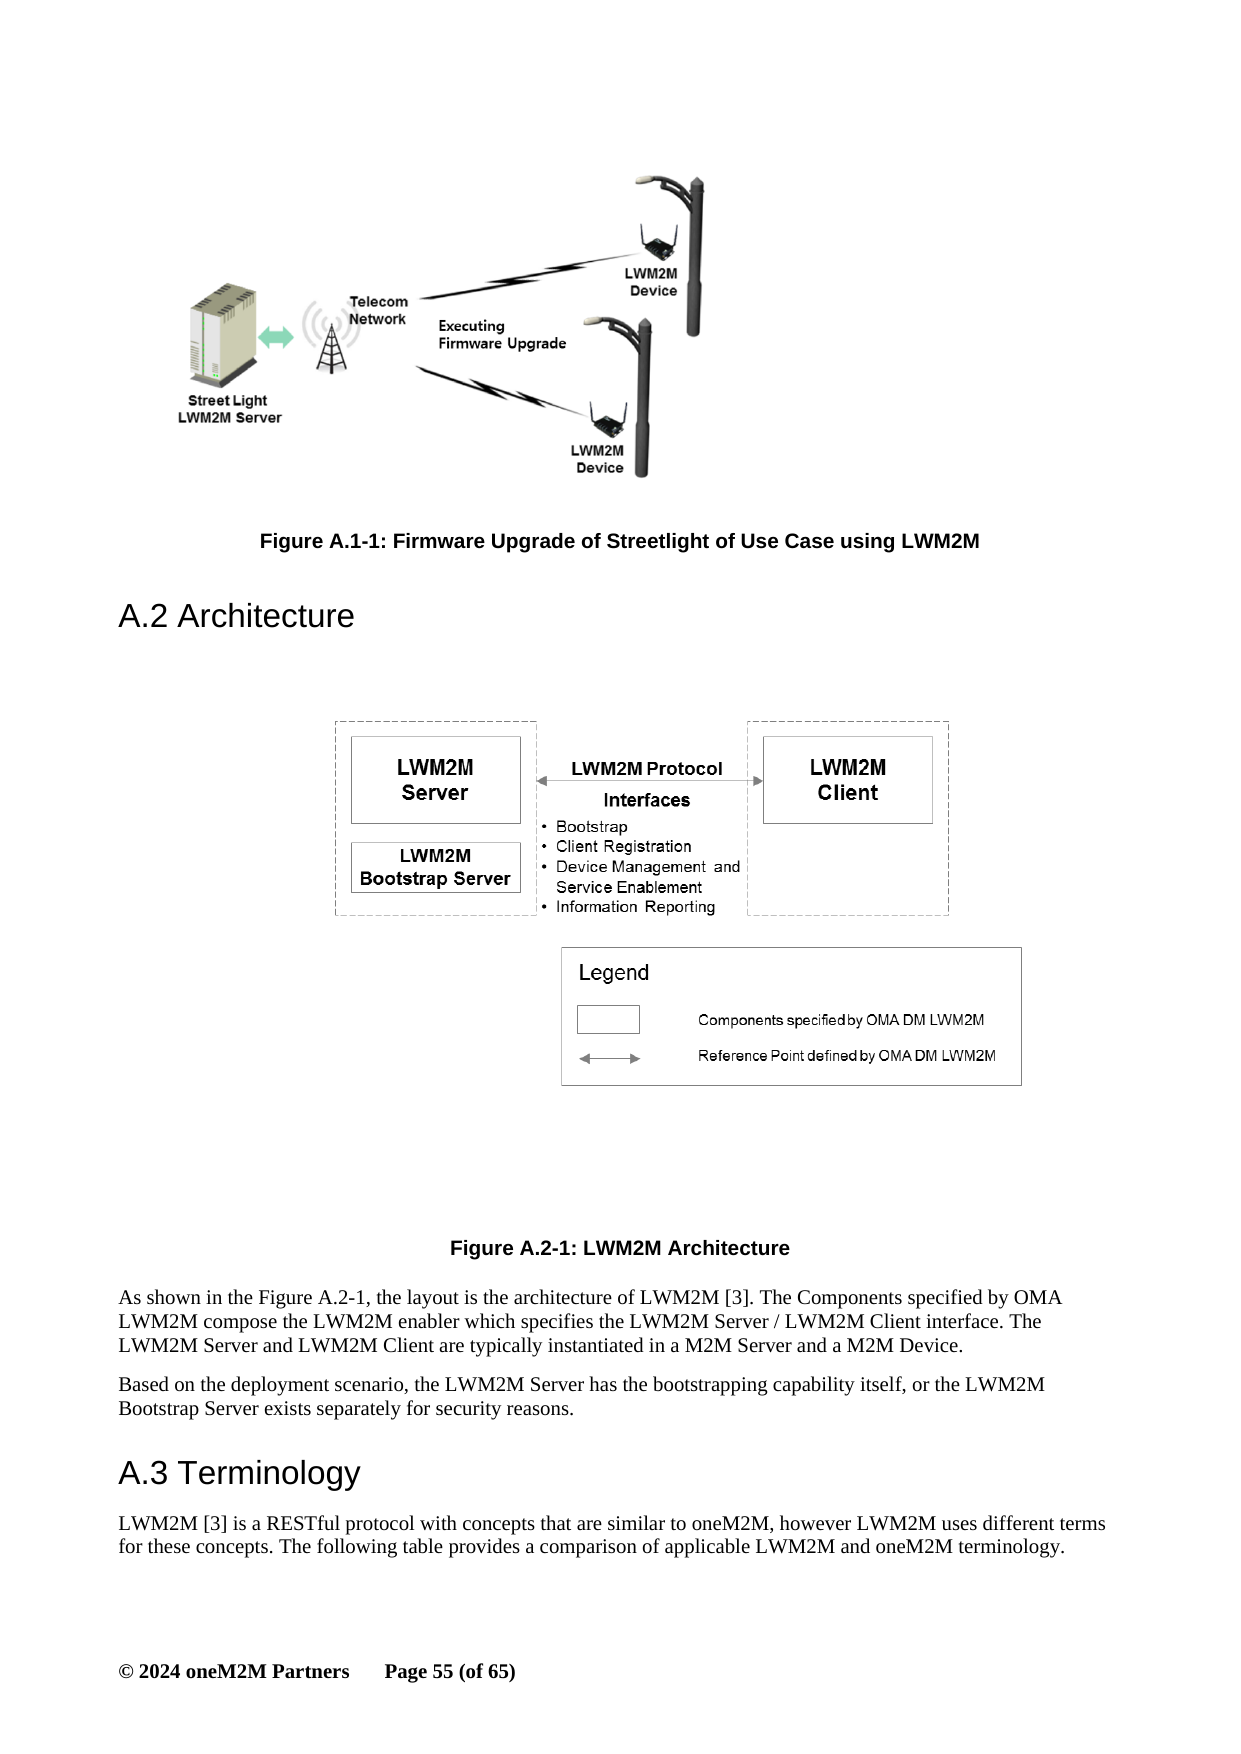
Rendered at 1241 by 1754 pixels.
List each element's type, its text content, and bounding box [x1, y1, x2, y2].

text As shown in the Figure A.2-1, the layout is the architecture of LWM2M [3]. The Components specified by OMA LWM2M compose the LWM2M enabler which specifies the LWM2M Server / LWM2M Client interface. The LWM2M Server and LWM2M Client are typically instantiated in a M2M Server and a M2M Device. [118, 1285, 1122, 1357]
picture [137, 653, 1139, 1218]
text Based on the deployment scenario, the LWM2M Server has the bootstrapping capability itself, or the LWM2M Bootstrap Server exists separately for security reasons. [118, 1372, 1122, 1420]
subtitle A.2 Architecture [118, 596, 1122, 635]
text Figure A.2-1: LWM2M Architecture [118, 1236, 1122, 1260]
text Figure A.1-1: Firmware Upgrade of Streetlight of Use Case using LWM2M [118, 529, 1122, 553]
subtitle A.3 Terminology [118, 1453, 1122, 1492]
picture [137, 147, 735, 510]
